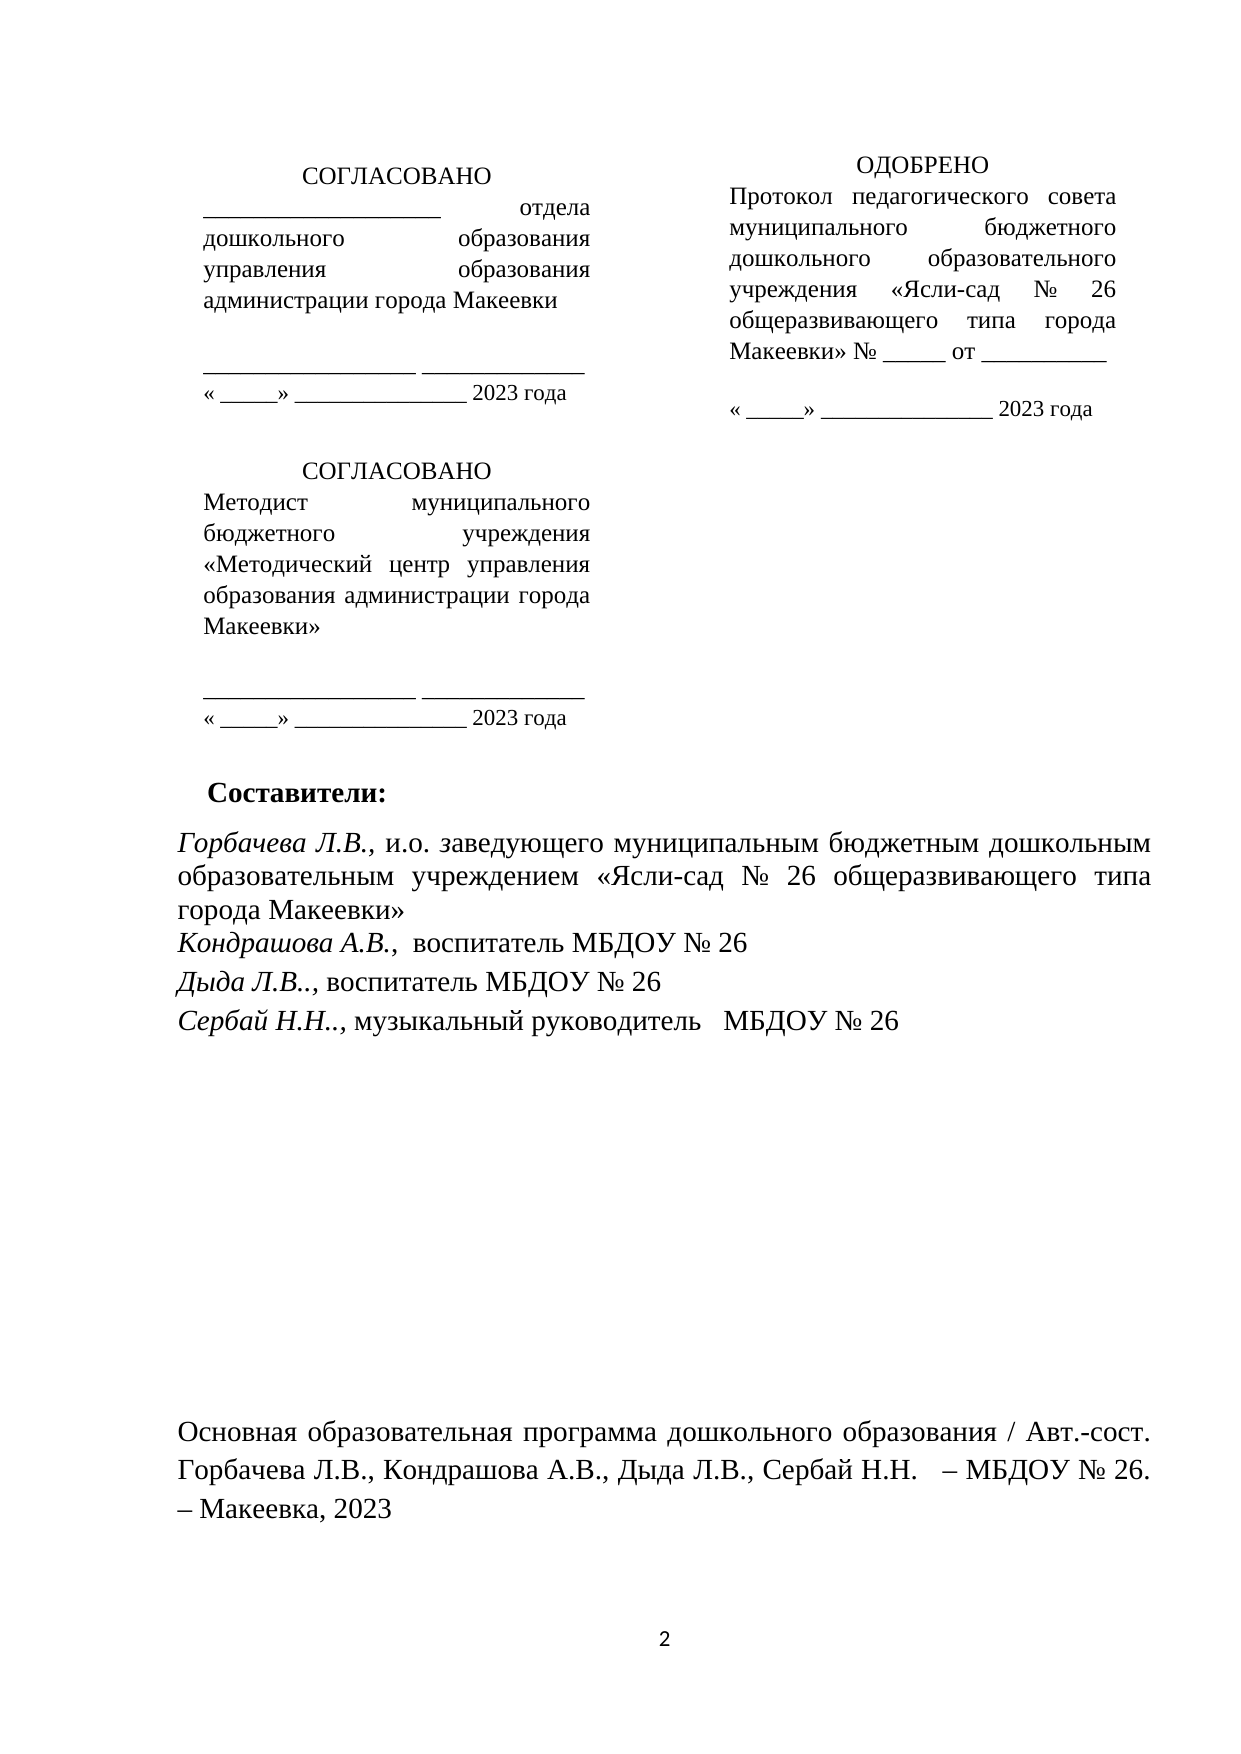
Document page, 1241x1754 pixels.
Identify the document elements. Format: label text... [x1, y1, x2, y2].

text Горбачева Л.В., и.о. заведующего муниципальным бюджетным дошкольным образовательным учреждением «Ясли-сад № 26 общеразвивающего типа города Макеевки» [177, 825, 1152, 926]
text Составители: [207, 775, 1152, 808]
text Дыда Л.В.., воспитатель МБДОУ № 26 [177, 964, 1152, 998]
text Основная образовательная программа дошкольного образования / Авт.-сост. Горбачева Л.В., Кондрашова А.В., Дыда Л.В., Сербай Н.Н. – МБДОУ № 26. – Макеевка, 2023 [177, 1414, 1152, 1524]
text Кондрашова А.В., воспитатель МБДОУ № 26 [177, 926, 1152, 959]
text Сербай Н.Н.., музыкальный руководитель МБДОУ № 26 [177, 1003, 1152, 1036]
